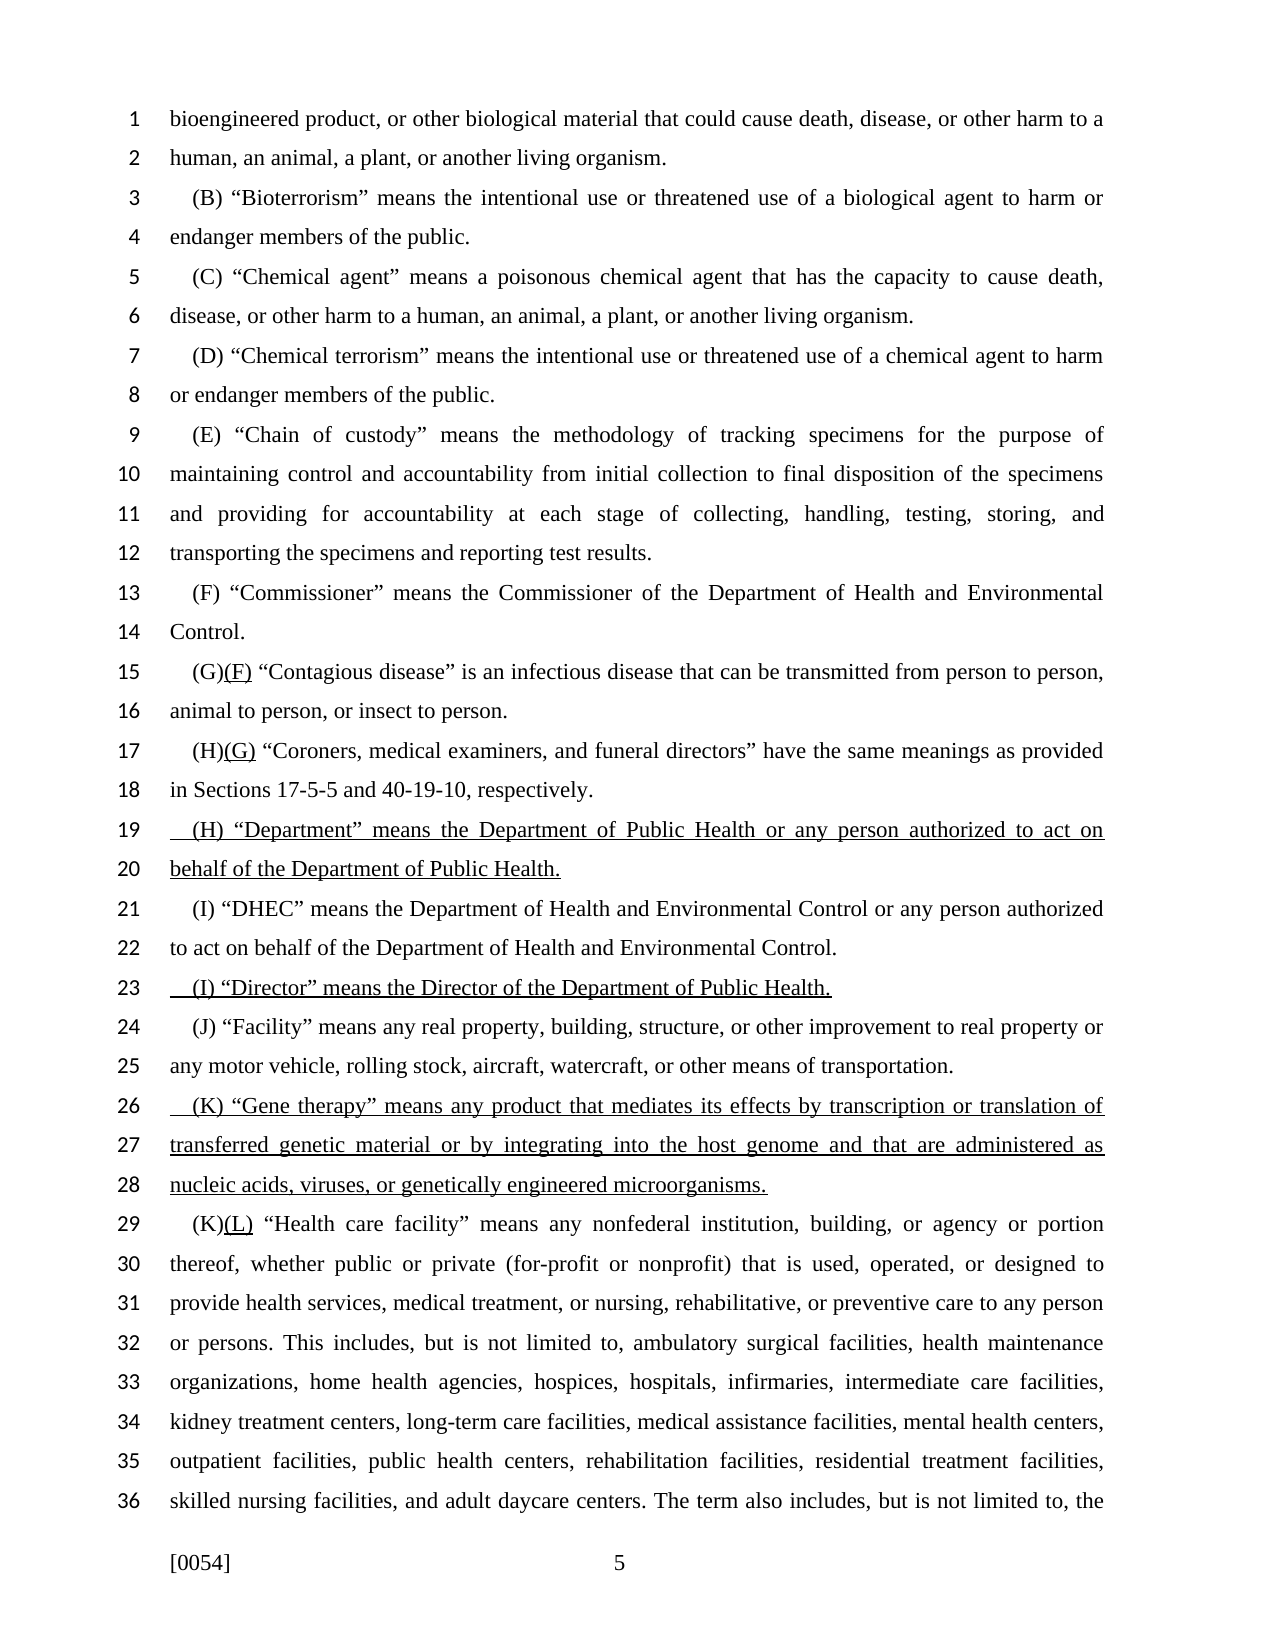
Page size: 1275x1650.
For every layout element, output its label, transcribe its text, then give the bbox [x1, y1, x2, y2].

text (B) “Bioterrorism” means the intentional use or threatened use of a biological agent to harm or endanger members of the public. [169, 184, 1106, 250]
text (E) “Chain of custody” means the methodology of tracking specimens for the purpose of maintaining control and accountability from initial collection to final disposition of the specimens and providing for accountability at each stage of collecting, handling, testing, storing, and transporting the specimens and reporting test results. [169, 421, 1106, 566]
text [169, 105, 1106, 171]
text (I) “Director” means the Director of the Department of Public Health. [169, 973, 1106, 1000]
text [169, 1210, 1106, 1513]
text (K) “Gene therapy” means any product that mediates its effects by transcription or translation of transferred genetic material or by integrating into the host genome and that are administered as nucleic acids, viruses, or genetically engineered microorganisms. [169, 1092, 1106, 1197]
text (G)(F) “Contagious disease” is an infectious disease that can be transmitted from person to person, animal to person, or insect to person. [169, 658, 1106, 723]
text (C) “Chemical agent” means a poisonous chemical agent that has the capacity to cause death, disease, or other harm to a human, an animal, a plant, or another living organism. [169, 263, 1106, 329]
text (D) “Chemical terrorism” means the intentional use or threatened use of a chemical agent to harm or endanger members of the public. [169, 342, 1106, 408]
text (I) “DHEC” means the Department of Health and Environmental Control or any person authorized to act on behalf of the Department of Health and Environmental Control. [169, 894, 1106, 960]
text (F) “Commissioner” means the Commissioner of the Department of Health and Environmental Control. [169, 579, 1106, 644]
text (H) “Department” means the Department of Public Health or any person authorized to act on behalf of the Department of Public Health. [169, 816, 1106, 881]
text (H)(G) “Coroners, medical examiners, and funeral directors” have the same meanings as provided in Sections 17-5-5 and 40-19-10, respectively. [169, 737, 1106, 802]
text (J) “Facility” means any real property, building, structure, or other improvement to real property or any motor vehicle, rolling stock, aircraft, watercraft, or other means of transportation. [169, 1013, 1106, 1079]
